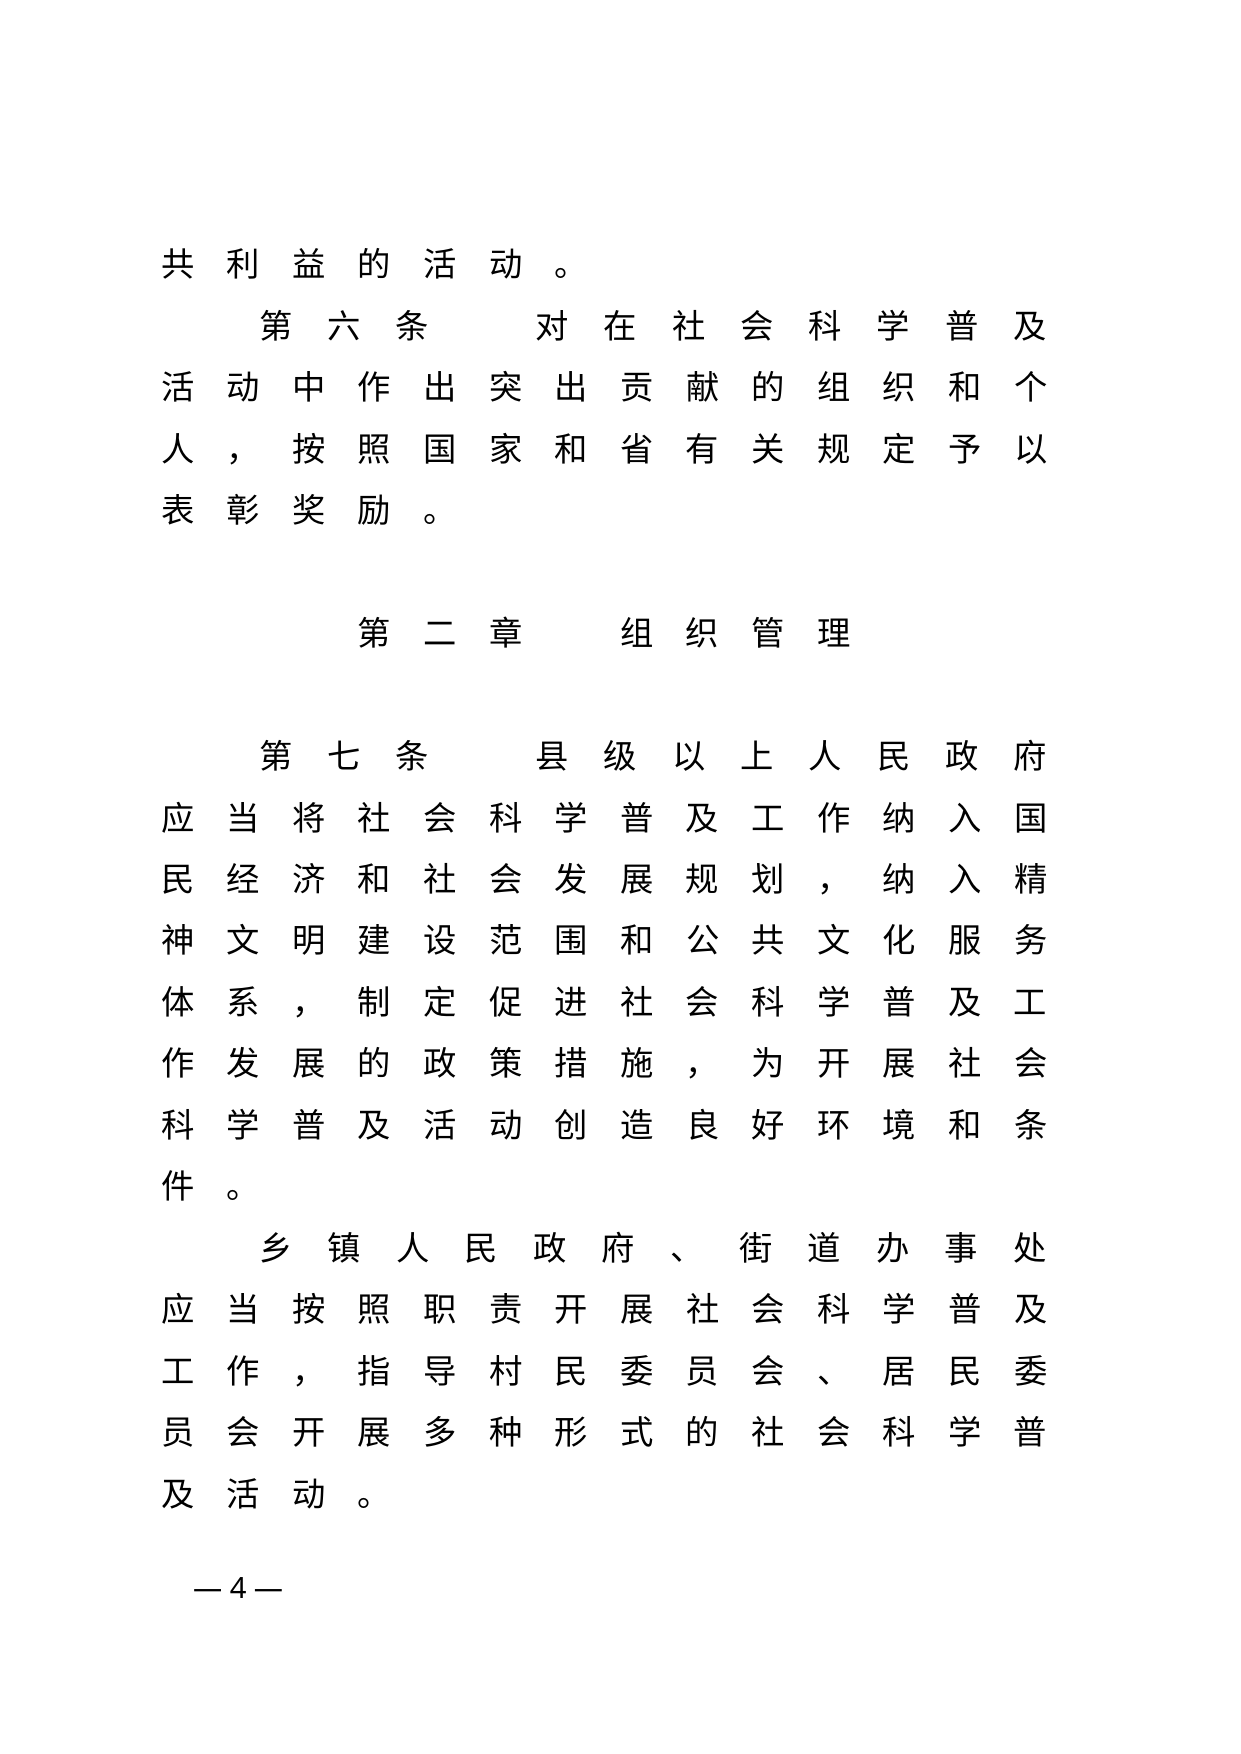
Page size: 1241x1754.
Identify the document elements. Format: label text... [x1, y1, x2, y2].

text 乡镇人民政府、街道办事处应当按照职责开展社会科学普及工作，指导村民委员会、居民委员会开展多种形式的社会科学普及活动。 [161, 1215, 1079, 1522]
text 第二章 组织管理 [161, 600, 1079, 662]
text 第七条 县级以上人民政府应当将社会科学普及工作纳入国民经济和社会发展规划，纳入精神文明建设范围和公共文化服务体系，制定促进社会科学普及工作发展的政策措施，为开展社会科学普及活动创造良好环境和条件。 [161, 723, 1079, 1215]
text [161, 232, 1079, 293]
text 第六条 对在社会科学普及活动中作出突出贡献的组织和个人，按照国家和省有关规定予以表彰奖励。 [161, 293, 1079, 539]
